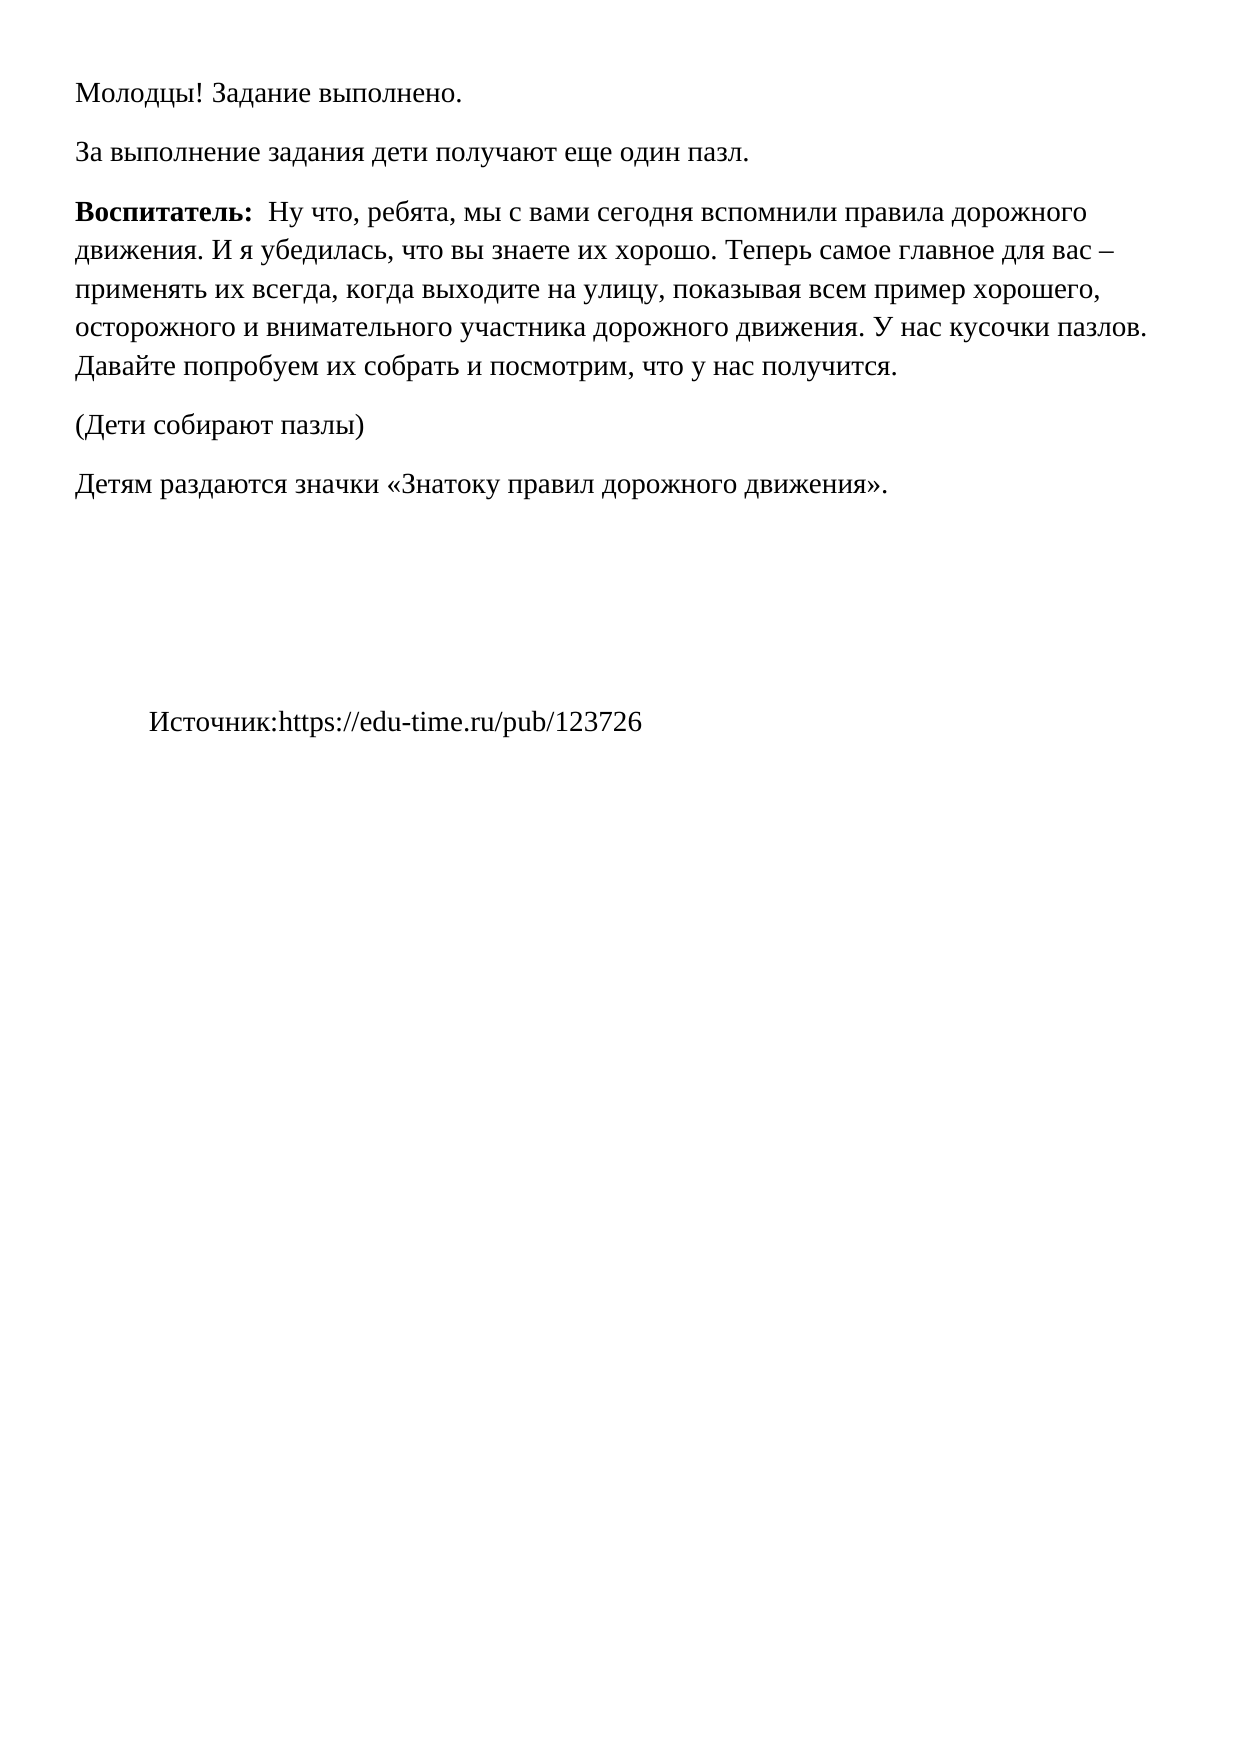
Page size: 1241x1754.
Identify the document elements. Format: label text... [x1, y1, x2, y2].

text Источник:https://edu-time.ru/pub/123726 [75, 704, 1165, 738]
text Детям раздаются значки «Знатоку правил дорожного движения». [75, 467, 1165, 500]
text (Дети собирают пазлы) [75, 407, 1165, 441]
text За выполнение задания дети получают еще один пазл. [75, 134, 1165, 168]
text Молодцы! Задание выполнено. [75, 75, 1165, 108]
text Воспитатель: Ну что, ребята, мы с вами сегодня вспомнили правила дорожного движения. И я убедилась, что вы знаете их хорошо. Теперь самое главное для вас – применять их всегда, когда выходите на улицу, показывая всем пример хорошего, осторожного и внимательного участника дорожного движения. У нас кусочки пазлов. Давайте попробуем их собрать и посмотрим, что у нас получится. [75, 194, 1165, 381]
